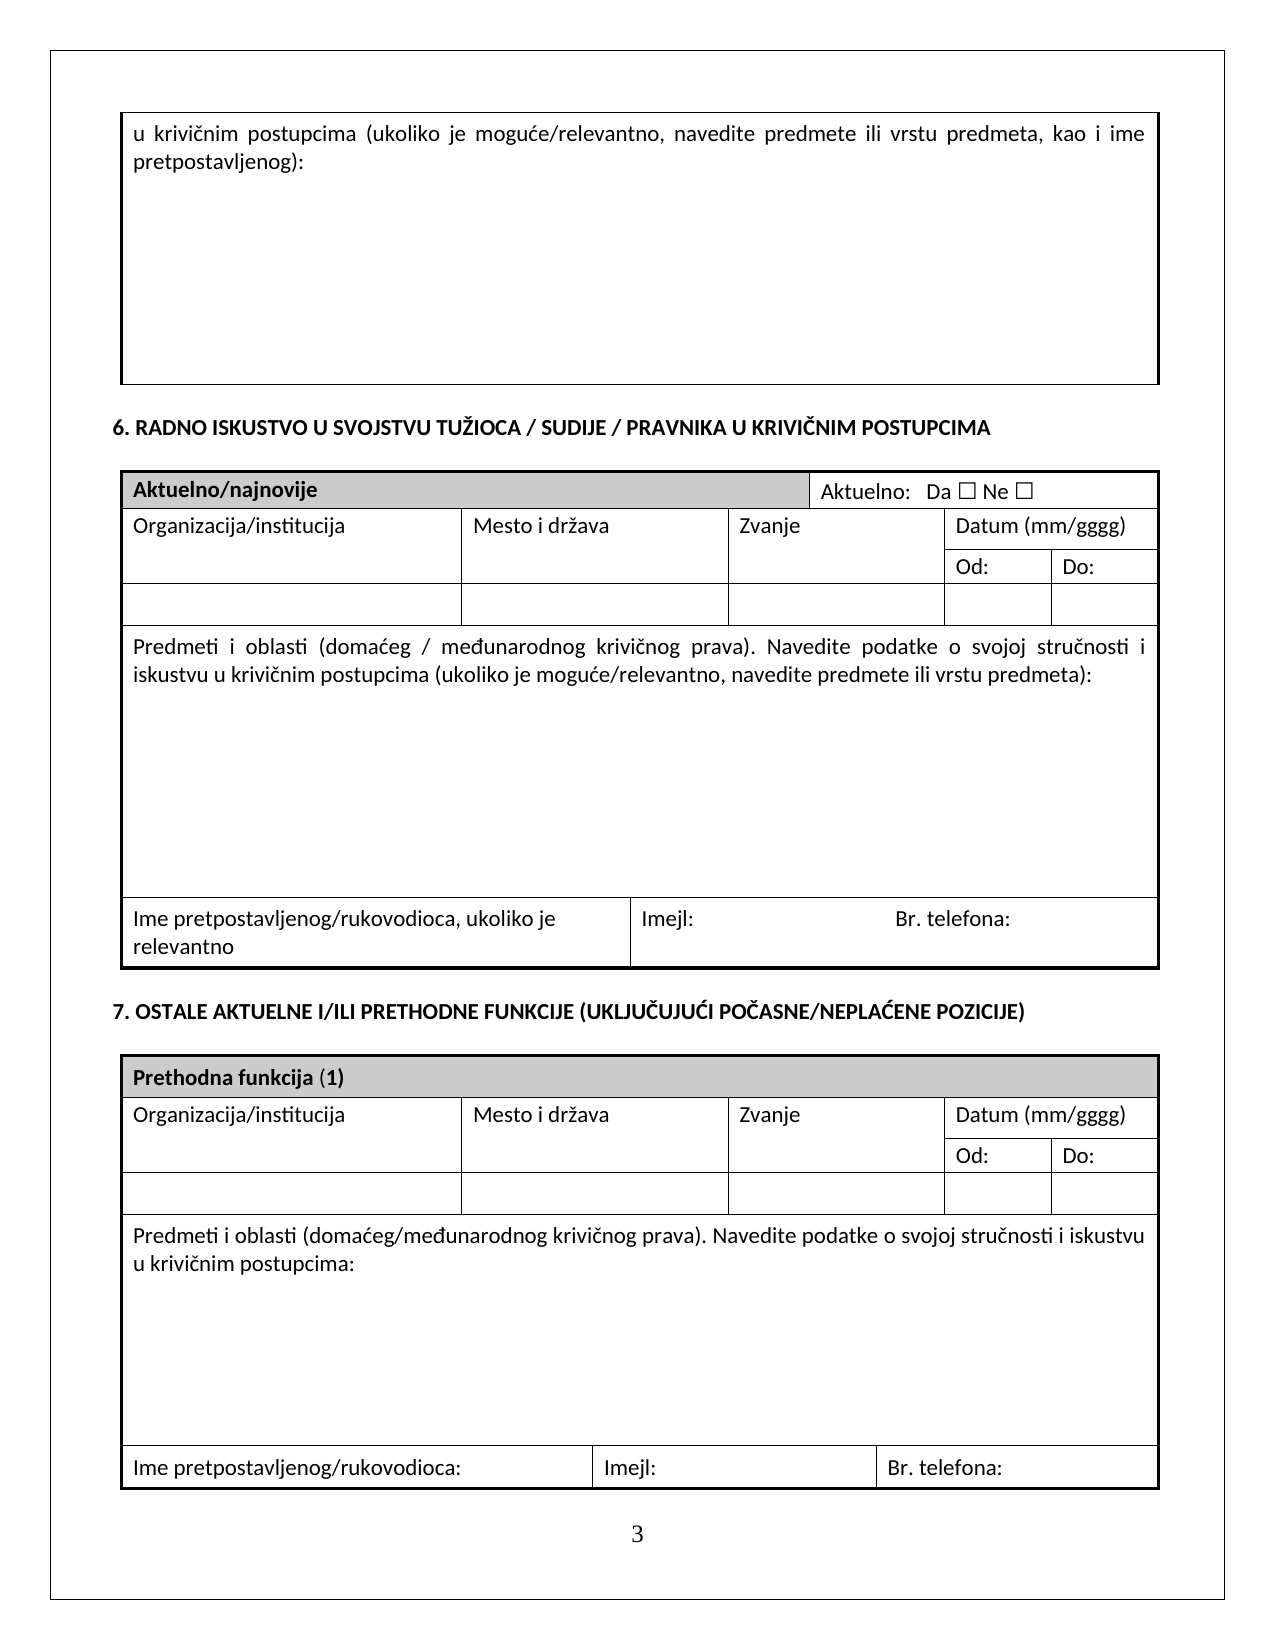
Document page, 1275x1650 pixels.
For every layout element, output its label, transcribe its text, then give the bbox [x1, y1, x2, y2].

table_cell Zvanje [729, 1098, 944, 1172]
table_cell [729, 1173, 944, 1214]
table_cell [123, 584, 461, 624]
table_cell [462, 584, 728, 624]
table_cell Do: [1052, 1139, 1157, 1172]
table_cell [123, 1215, 1157, 1445]
table_cell Ime pretpostavljenog/rukovodioca, ukoliko je relevantno [123, 898, 630, 966]
table_cell Predmeti i oblasti (domaćeg / međunarodnog krivičnog prava). Navedite podatke o svojoj stručnosti i iskustvu u krivičnim postupcima (ukoliko je moguće/relevantno, navedite predmete ili vrstu predmeta): [123, 626, 1157, 897]
table_cell Organizacija/institucija [123, 509, 461, 583]
table_cell Mesto i država [462, 509, 728, 583]
table_cell Od: [945, 550, 1051, 583]
table_cell [945, 584, 1051, 624]
table_cell [1052, 1173, 1157, 1214]
table_cell Datum (mm/gggg) [945, 1098, 1157, 1138]
table_cell [1052, 584, 1157, 624]
table_cell Zvanje [729, 509, 944, 583]
table_cell Mesto i država [462, 1098, 728, 1172]
table_header Prethodna funkcija (1) [123, 1057, 1157, 1097]
table_cell Br. telefona: [877, 1446, 1157, 1487]
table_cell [123, 113, 1157, 384]
table_cell [729, 584, 944, 624]
table_header Aktuelno: Da Ne [810, 473, 1157, 508]
table_cell [945, 1173, 1051, 1214]
table_cell Od: [945, 1139, 1051, 1172]
table_cell Imejl: [593, 1446, 876, 1487]
table_cell Organizacija/institucija [123, 1098, 461, 1172]
table_header Aktuelno/najnovije [123, 473, 809, 508]
table_cell Datum (mm/gggg) [945, 509, 1157, 549]
table_cell Ime pretpostavljenog/rukovodioca: [123, 1446, 592, 1487]
table_cell Imejl: Br. telefona: [631, 898, 1157, 966]
text 6. RADNO ISKUSTVO U SVOJSTVU TUŽIOCA / SUDIJE / PRAVNIKA U KRIVIČNIM POSTUPCIMA [112, 413, 1088, 441]
table_cell Do: [1052, 550, 1157, 583]
text 7. OSTALE AKTUELNE I/ILI PRETHODNE FUNKCIJE (UKLJUČUJUĆI POČASNE/NEPLAĆENE POZICIJE) [112, 997, 1088, 1026]
table_cell [462, 1173, 728, 1214]
table_cell [123, 1173, 461, 1214]
